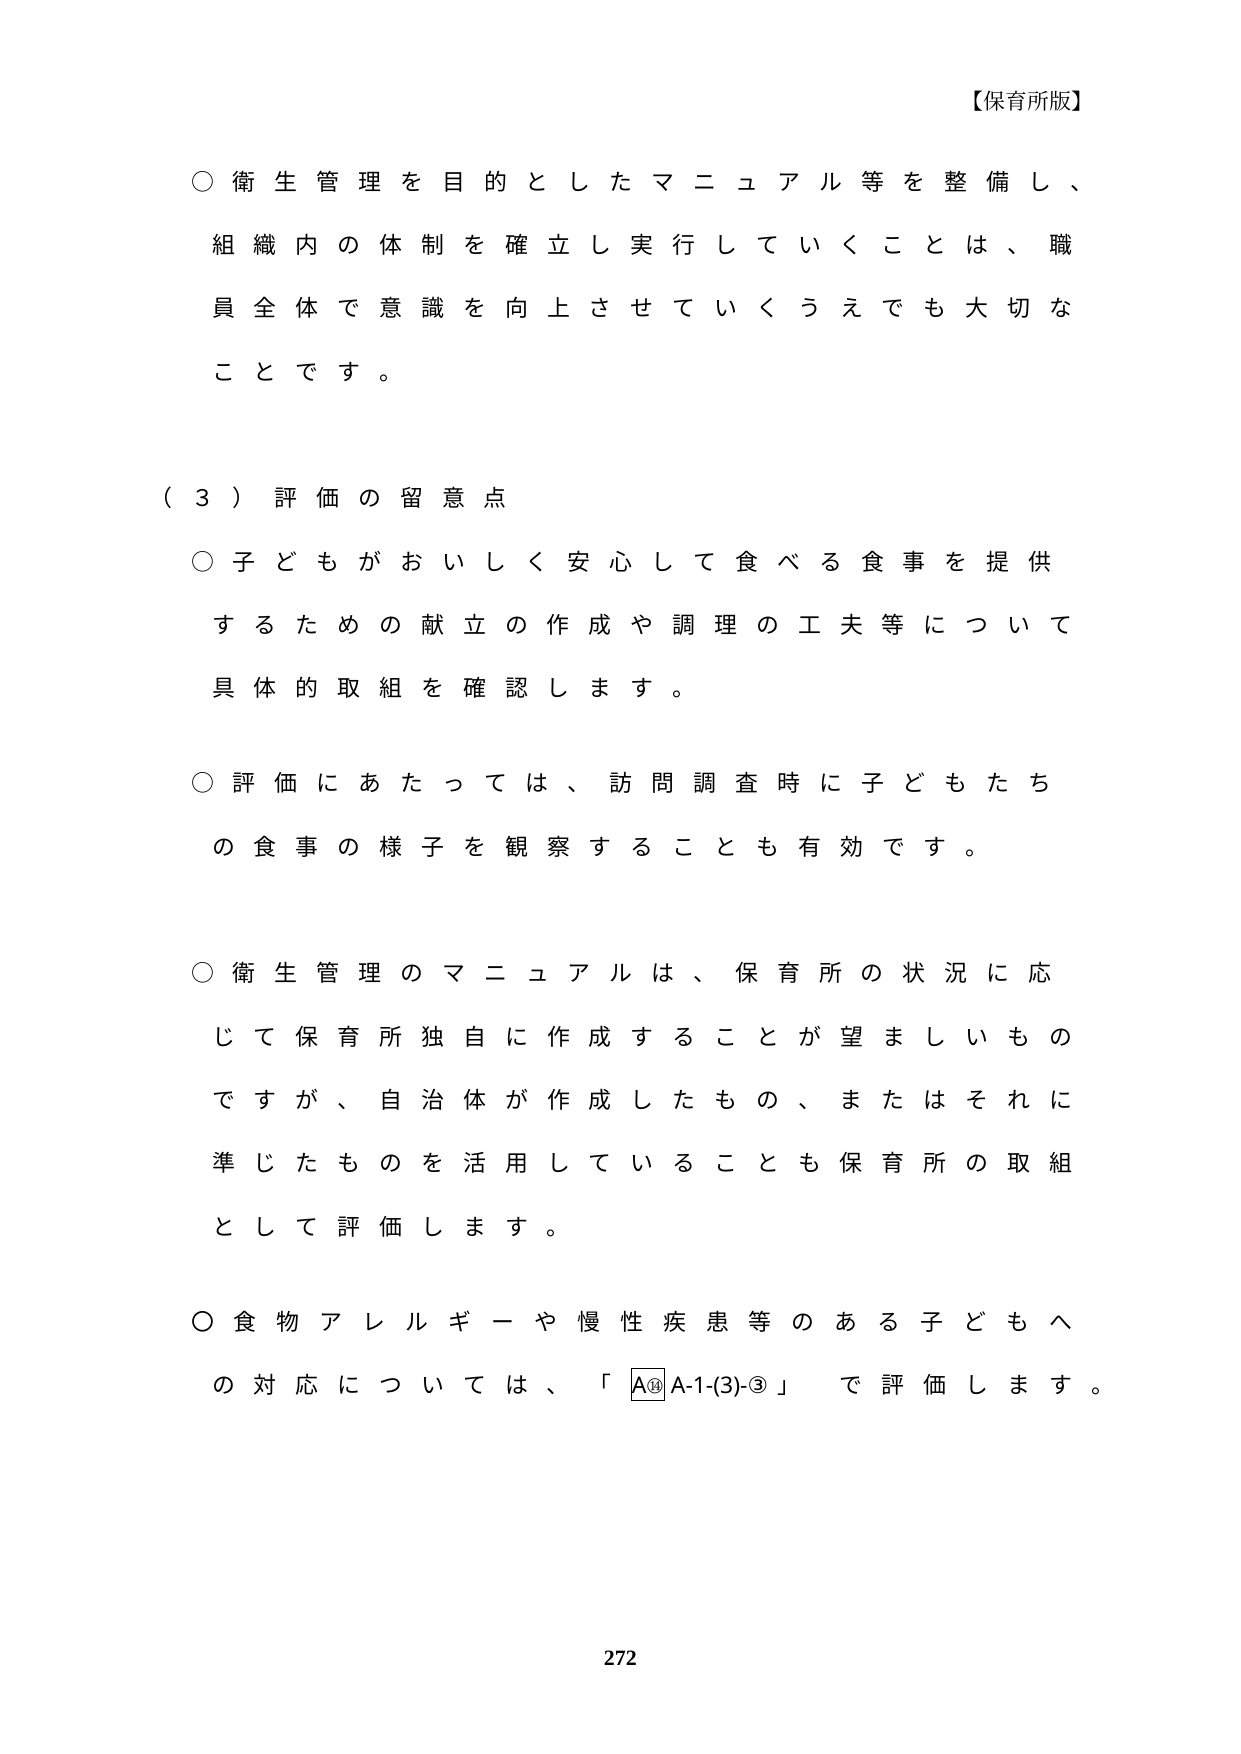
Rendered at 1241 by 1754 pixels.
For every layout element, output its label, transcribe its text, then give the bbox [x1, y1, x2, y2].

text ○子どもがおいしく安心して食べる食事を提供するための献立の作成や調理の工夫等について具体的取組を確認します。 [149, 529, 1091, 719]
text （３）評価の留意点 [149, 465, 1091, 529]
text 〇食物アレルギーや慢性疾患等のある子どもへの対応については、「A⑭ A-1-(3)-③」 で評価します。 [170, 1289, 1091, 1415]
text ○衛生管理のマニュアルは、保育所の状況に応じて保育所独自に作成することが望ましいものですが、自治体が作成したもの、またはそれに準じたものを活用していることも保育所の取組として評価します。 [149, 940, 1091, 1257]
text ○評価にあたっては、訪問調査時に子どもたちの食事の様子を観察することも有効です。 [149, 750, 1091, 877]
text ○衛生管理を目的としたマニュアル等を整備し、組織内の体制を確立し実行していくことは、職員全体で意識を向上させていくうえでも大切なことです。 [149, 149, 1091, 402]
